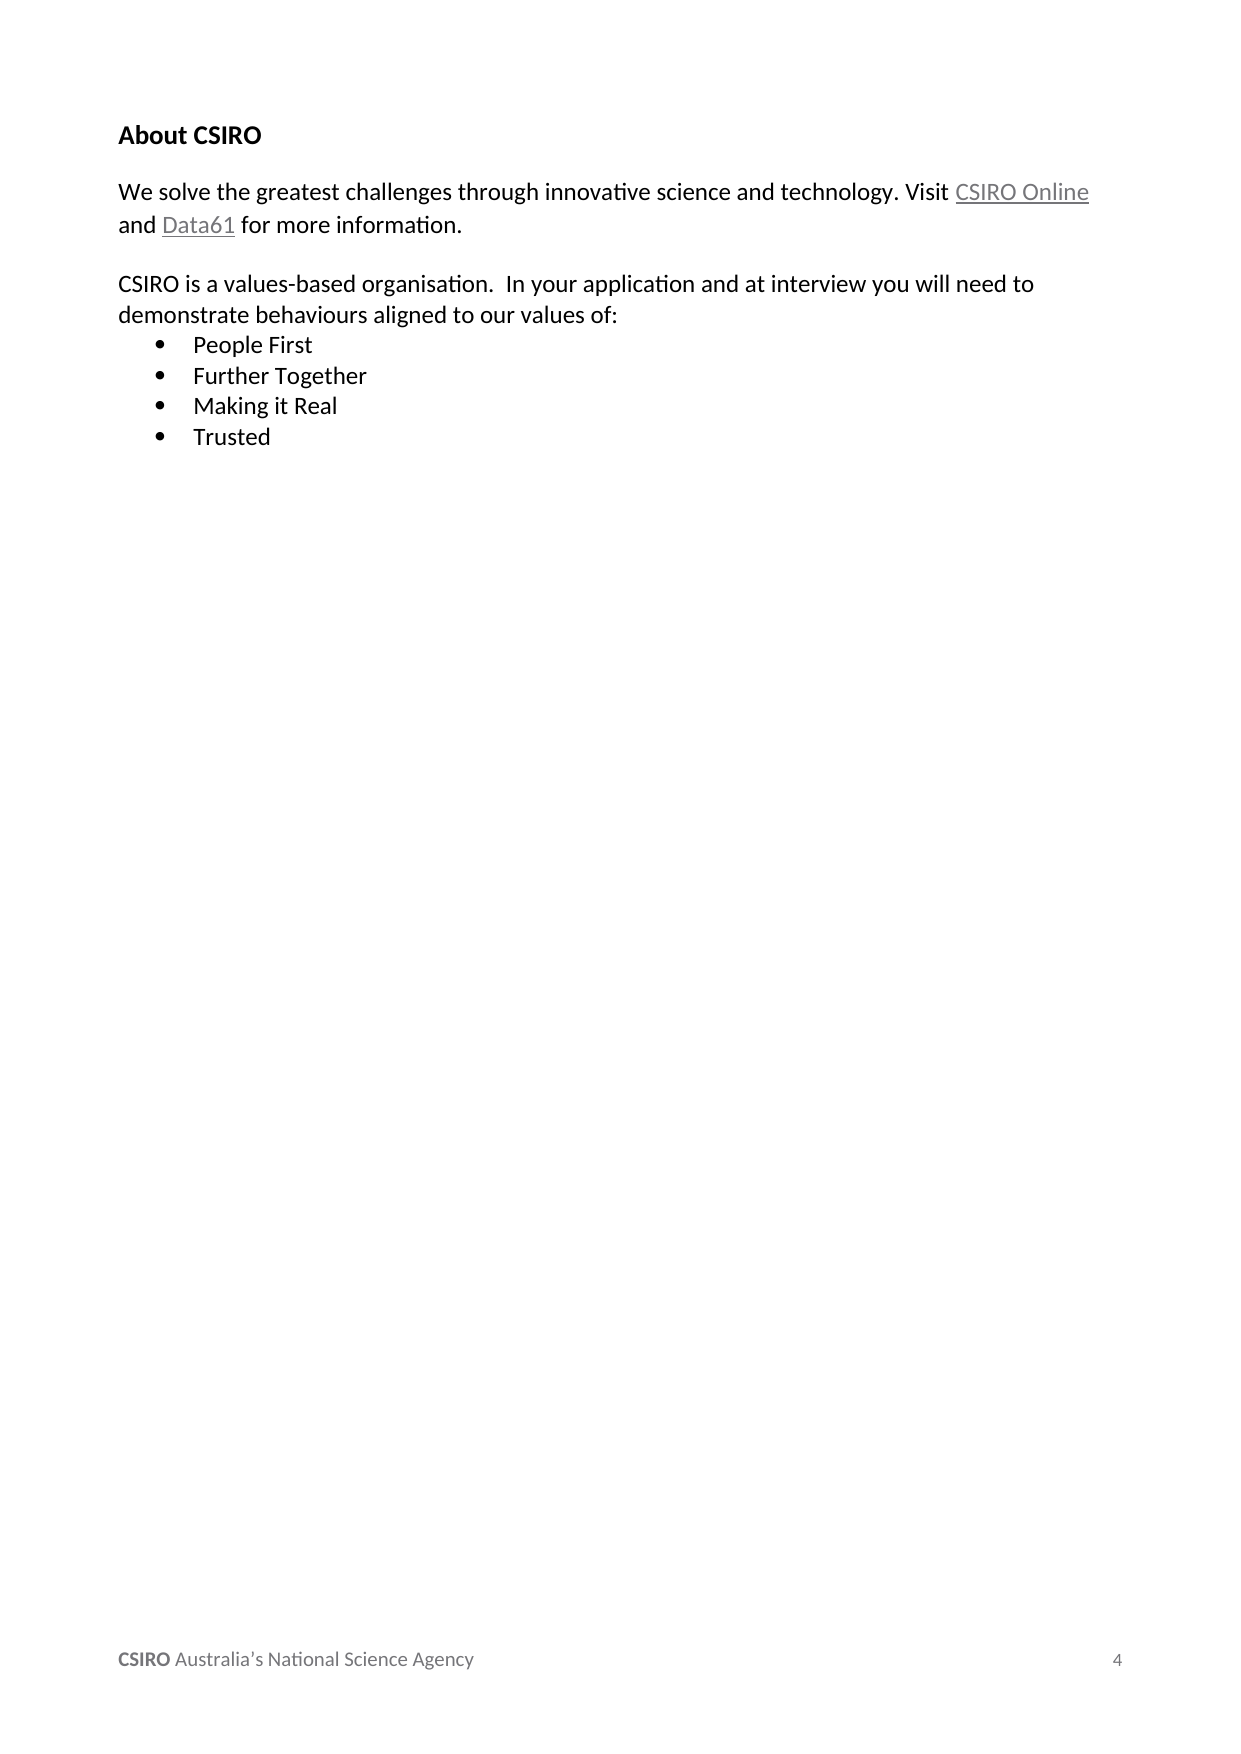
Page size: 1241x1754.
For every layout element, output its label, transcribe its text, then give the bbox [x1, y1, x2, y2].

list Further Together [156, 360, 1122, 390]
list Trusted [156, 421, 1122, 451]
subtitle About CSIRO [118, 118, 1122, 151]
list People First [156, 329, 1122, 360]
text CSIRO is a values-based organisation. In your application and at interview you will need to demonstrate behaviours aligned to our values of: [118, 268, 1122, 329]
list Making it Real [156, 390, 1122, 421]
text We solve the greatest challenges through innovative science and technology. Visit CSIRO Online and Data61 for more information. [118, 176, 1122, 240]
